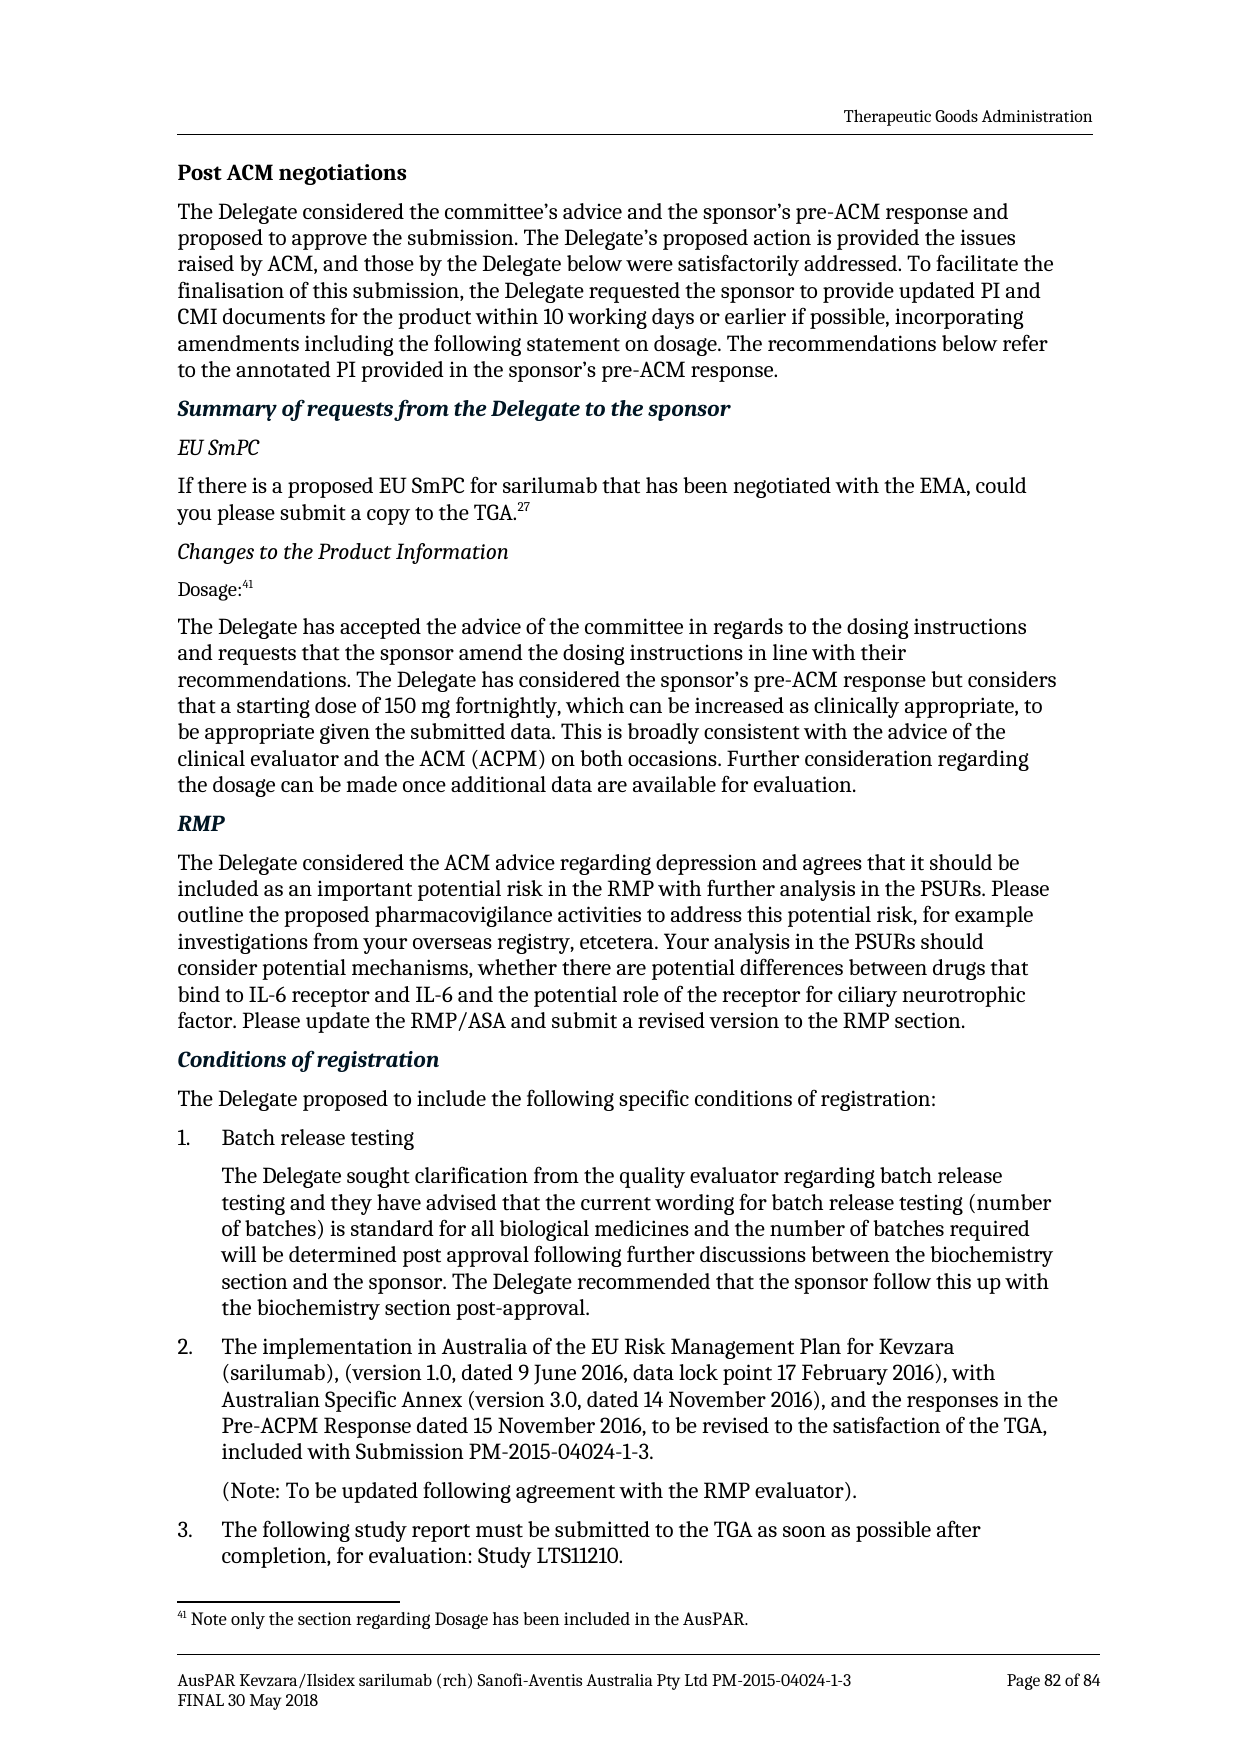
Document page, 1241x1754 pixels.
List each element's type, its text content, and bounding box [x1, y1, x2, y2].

text If there is a proposed EU SmPC for sarilumab that has been negotiated with the EMA, could you please submit a copy to the TGA.27 [177, 473, 1063, 526]
subtitle Post ACM negotiations [177, 160, 1063, 186]
text The Delegate has accepted the advice of the committee in regards to the dosing instructions and requests that the sponsor amend the dosing instructions in line with their recommendations. The Delegate has considered the sponsor’s pre-ACM response but considers that a starting dose of 150 mg fortnightly, which can be increased as clinically appropriate, to be appropriate given the submitted data. This is broadly consistent with the advice of the clinical evaluator and the ACM (ACPM) on both occasions. Further consideration regarding the dosage can be made once additional data are available for evaluation. [177, 614, 1063, 798]
list The implementation in Australia of the EU Risk Management Plan for Kevzara (sarilumab), (version 1.0, dated 9 June 2016, data lock point 17 February 2016), with Australian Specific Annex (version 3.0, dated 14 November 2016), and the responses in the Pre-ACPM Response dated 15 November 2016, to be revised to the satisfaction of the TGA, included with Submission PM-2015-04024-1-3. [177, 1334, 1063, 1466]
subtitle Conditions of registration [177, 1047, 1063, 1073]
list Batch release testing [177, 1124, 1063, 1151]
subtitle EU SmPC [177, 434, 1063, 461]
list The Delegate sought clarification from the quality evaluator regarding batch release testing and they have advised that the current wording for batch release testing (number of batches) is standard for all biological medicines and the number of batches required will be determined post approval following further discussions between the biochemistry section and the sponsor. The Delegate recommended that the sponsor follow this up with the biochemistry section post-approval. [221, 1163, 1063, 1321]
subtitle RMP [177, 811, 1063, 837]
subtitle Dosage: [177, 577, 1063, 601]
text The Delegate considered the committee’s advice and the sponsor’s pre-ACM response and proposed to approve the submission. The Delegate’s proposed action is provided the issues raised by ACM, and those by the Delegate below were satisfactorily addressed. To facilitate the finalisation of this submission, the Delegate requested the sponsor to provide updated PI and CMI documents for the product within 10 working days or earlier if possible, incorporating amendments including the following statement on dosage. The recommendations below refer to the annotated PI provided in the sponsor’s pre-ACM response. [177, 198, 1063, 383]
text The Delegate proposed to include the following specific conditions of registration: [177, 1085, 1063, 1112]
list The following study report must be submitted to the TGA as soon as possible after completion, for evaluation: Study LTS11210. [177, 1517, 1063, 1569]
list (Note: To be updated following agreement with the RMP evaluator). [221, 1478, 1063, 1504]
subtitle Changes to the Product Information [177, 538, 1063, 565]
subtitle Summary of requests from the Delegate to the sponsor [177, 396, 1063, 422]
text The Delegate considered the ACM advice regarding depression and agrees that it should be included as an important potential risk in the RMP with further analysis in the PSURs. Please outline the proposed pharmacovigilance activities to address this potential risk, for example investigations from your overseas registry, etcetera. Your analysis in the PSURs should consider potential mechanisms, whether there are potential differences between drugs that bind to IL-6 receptor and IL-6 and the potential role of the receptor for ciliary neurotrophic factor. Please update the RMP/ASA and submit a revised version to the RMP section. [177, 849, 1063, 1034]
